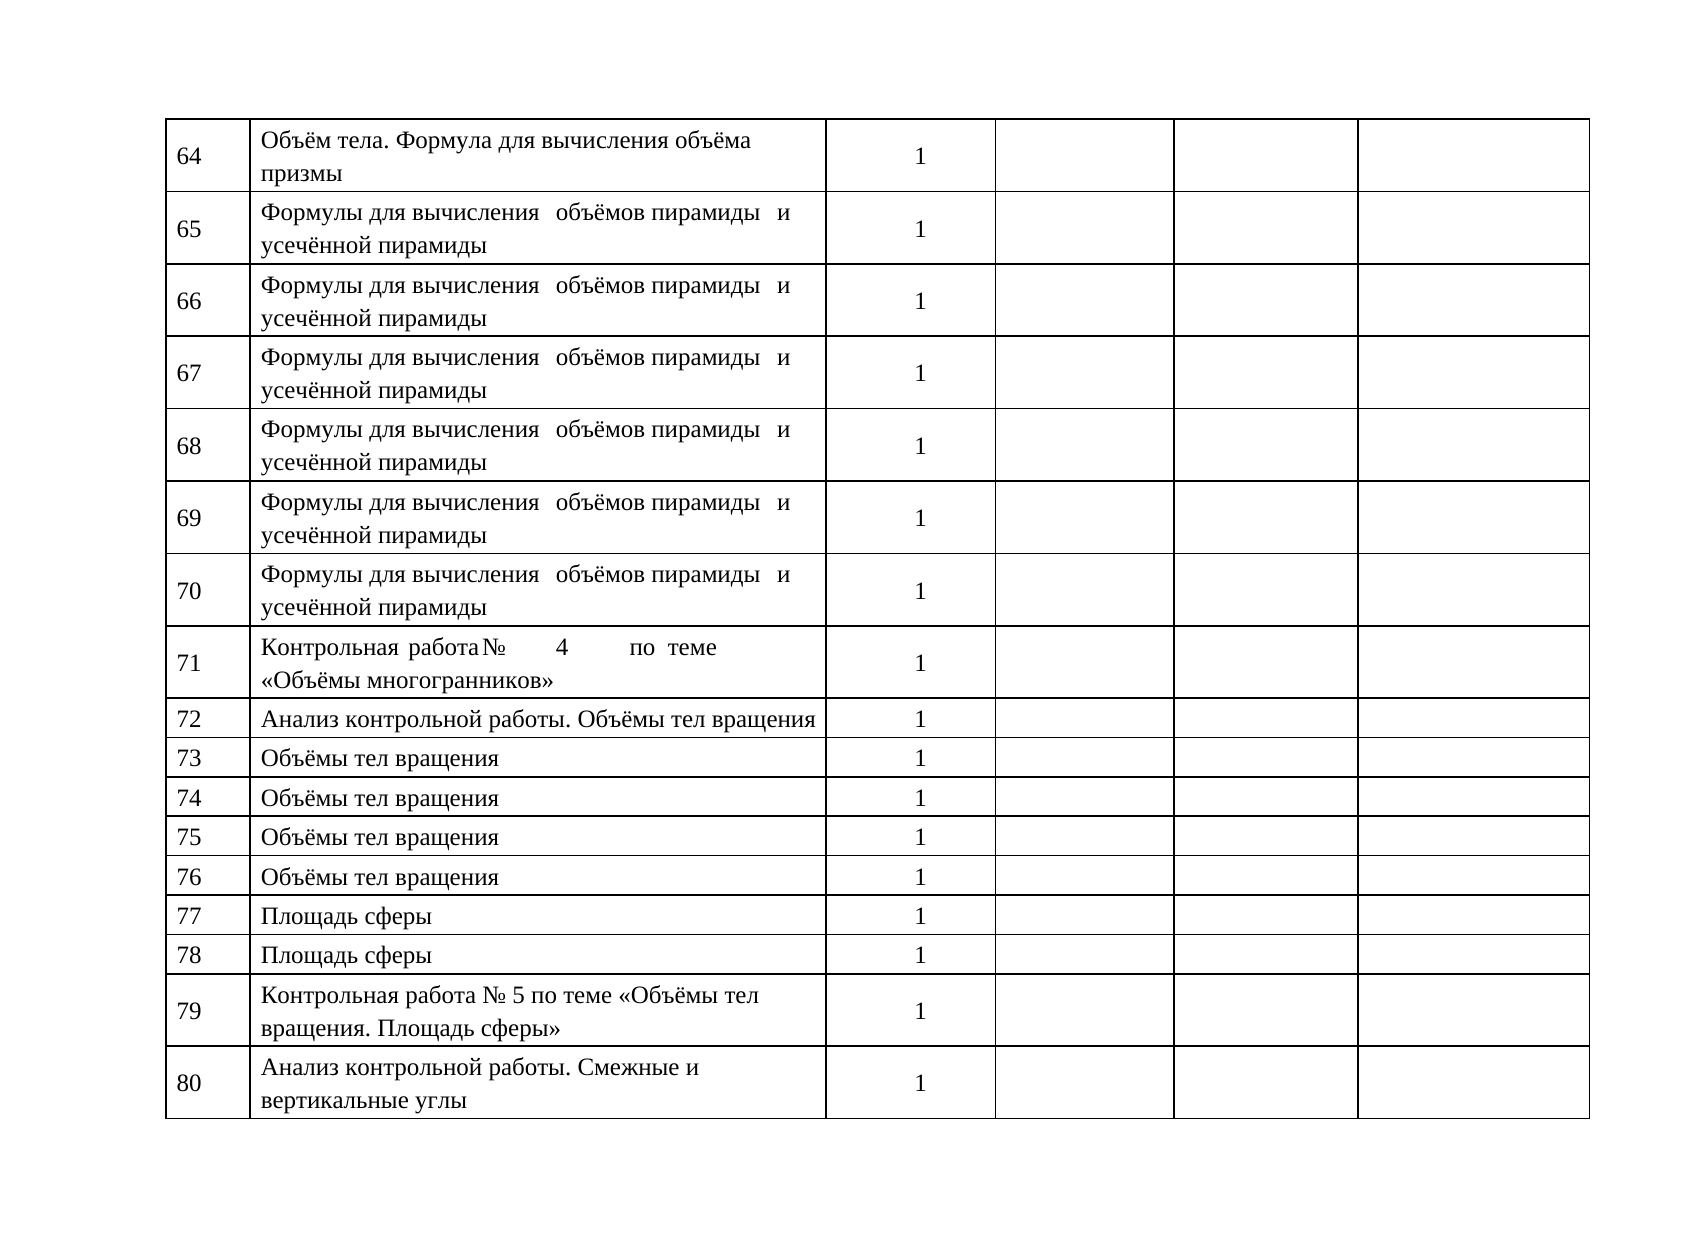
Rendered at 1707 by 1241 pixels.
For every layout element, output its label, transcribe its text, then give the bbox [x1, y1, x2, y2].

table_cell [1359, 554, 1589, 625]
table_cell 73 [167, 738, 249, 776]
table_cell [1175, 896, 1357, 933]
table_cell [1359, 120, 1589, 191]
table_cell [1175, 627, 1357, 697]
table_cell 72 [167, 699, 249, 737]
table_cell [1359, 409, 1589, 480]
table_cell 1 [827, 738, 995, 776]
table_cell 1 [827, 778, 995, 815]
table_cell 1 [827, 627, 995, 697]
table_cell [1175, 554, 1357, 625]
table_cell [996, 337, 1173, 408]
table_cell [1359, 337, 1589, 408]
table_cell [996, 699, 1173, 737]
table_cell 1 [827, 554, 995, 625]
table_cell Формулы для вычисления объёмов пирамиды и усечённой пирамиды [251, 265, 825, 335]
table_cell 80 [167, 1047, 249, 1118]
table_cell [996, 627, 1173, 697]
table_cell 66 [167, 265, 249, 335]
table_cell [1359, 738, 1589, 776]
table_cell [1359, 482, 1589, 552]
table_cell 1 [827, 975, 995, 1045]
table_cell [251, 120, 825, 191]
table_cell Формулы для вычисления объёмов пирамиды и усечённой пирамиды [251, 554, 825, 625]
table_cell [1359, 935, 1589, 973]
table_cell [996, 1047, 1173, 1118]
table_cell 69 [167, 482, 249, 552]
table_cell 74 [167, 778, 249, 815]
table_cell 67 [167, 337, 249, 408]
table_cell [1359, 265, 1589, 335]
table_cell [1175, 120, 1357, 191]
table_cell [1175, 778, 1357, 815]
table_cell [996, 120, 1173, 191]
table_cell [1175, 1047, 1357, 1118]
table_cell 76 [167, 856, 249, 894]
table_cell [1175, 337, 1357, 408]
table_cell Объёмы тел вращения [251, 778, 825, 815]
table_cell 1 [827, 120, 995, 191]
table_cell [1175, 409, 1357, 480]
table_cell 65 [167, 192, 249, 263]
table_cell [1175, 699, 1357, 737]
table_cell 1 [827, 856, 995, 894]
table_cell [996, 856, 1173, 894]
table_cell 1 [827, 482, 995, 552]
table_cell 1 [827, 817, 995, 855]
table_cell Анализ контрольной работы. Объёмы тел вращения [251, 699, 825, 737]
table_cell Контрольная работа № 5 по теме «Объёмы тел вращения. Площадь сферы» [251, 975, 825, 1045]
table_cell 1 [827, 192, 995, 263]
table_cell [1175, 192, 1357, 263]
table_cell 68 [167, 409, 249, 480]
table_cell 71 [167, 627, 249, 697]
table_cell 1 [827, 896, 995, 933]
table_cell [1175, 856, 1357, 894]
table_cell [996, 554, 1173, 625]
table_cell Формулы для вычисления объёмов пирамиды и усечённой пирамиды [251, 409, 825, 480]
table_cell [996, 817, 1173, 855]
table_cell 1 [827, 409, 995, 480]
table_cell [996, 265, 1173, 335]
table_cell [996, 738, 1173, 776]
table_cell 70 [167, 554, 249, 625]
table_cell [1359, 699, 1589, 737]
table_cell [1359, 817, 1589, 855]
table_cell [996, 935, 1173, 973]
table_cell [1359, 192, 1589, 263]
table_cell Формулы для вычисления объёмов пирамиды и усечённой пирамиды [251, 192, 825, 263]
table_cell 1 [827, 265, 995, 335]
table_cell Объёмы тел вращения [251, 738, 825, 776]
table_cell [1359, 627, 1589, 697]
table_cell Формулы для вычисления объёмов пирамиды и усечённой пирамиды [251, 337, 825, 408]
table_cell [996, 409, 1173, 480]
table_cell [996, 192, 1173, 263]
table_cell 1 [827, 699, 995, 737]
table_cell [996, 975, 1173, 1045]
table_cell Объёмы тел вращения [251, 856, 825, 894]
table_cell [996, 778, 1173, 815]
table_cell 75 [167, 817, 249, 855]
table_cell [1359, 856, 1589, 894]
table_cell 1 [827, 935, 995, 973]
table_cell 77 [167, 896, 249, 933]
table_cell [1359, 778, 1589, 815]
table_cell 79 [167, 975, 249, 1045]
table_cell [1175, 265, 1357, 335]
table_cell 78 [167, 935, 249, 973]
table_cell [1359, 975, 1589, 1045]
table_cell [1175, 817, 1357, 855]
table_cell 1 [827, 337, 995, 408]
table_cell [1175, 482, 1357, 552]
table_cell Анализ контрольной работы. Смежные и вертикальные углы [251, 1047, 825, 1118]
table_cell [1359, 896, 1589, 933]
table_cell Контрольная работа № 4 по теме «Объёмы многогранников» [251, 627, 825, 697]
table_cell 64 [167, 120, 249, 191]
table_cell [996, 482, 1173, 552]
table_cell Объёмы тел вращения [251, 817, 825, 855]
table_cell 1 [827, 1047, 995, 1118]
table_cell [1175, 975, 1357, 1045]
table_cell [1175, 935, 1357, 973]
table_cell Формулы для вычисления объёмов пирамиды и усечённой пирамиды [251, 482, 825, 552]
table_cell Площадь сферы [251, 935, 825, 973]
table_cell Площадь сферы [251, 896, 825, 933]
table_cell [1359, 1047, 1589, 1118]
table_cell [1175, 738, 1357, 776]
table_cell [996, 896, 1173, 933]
